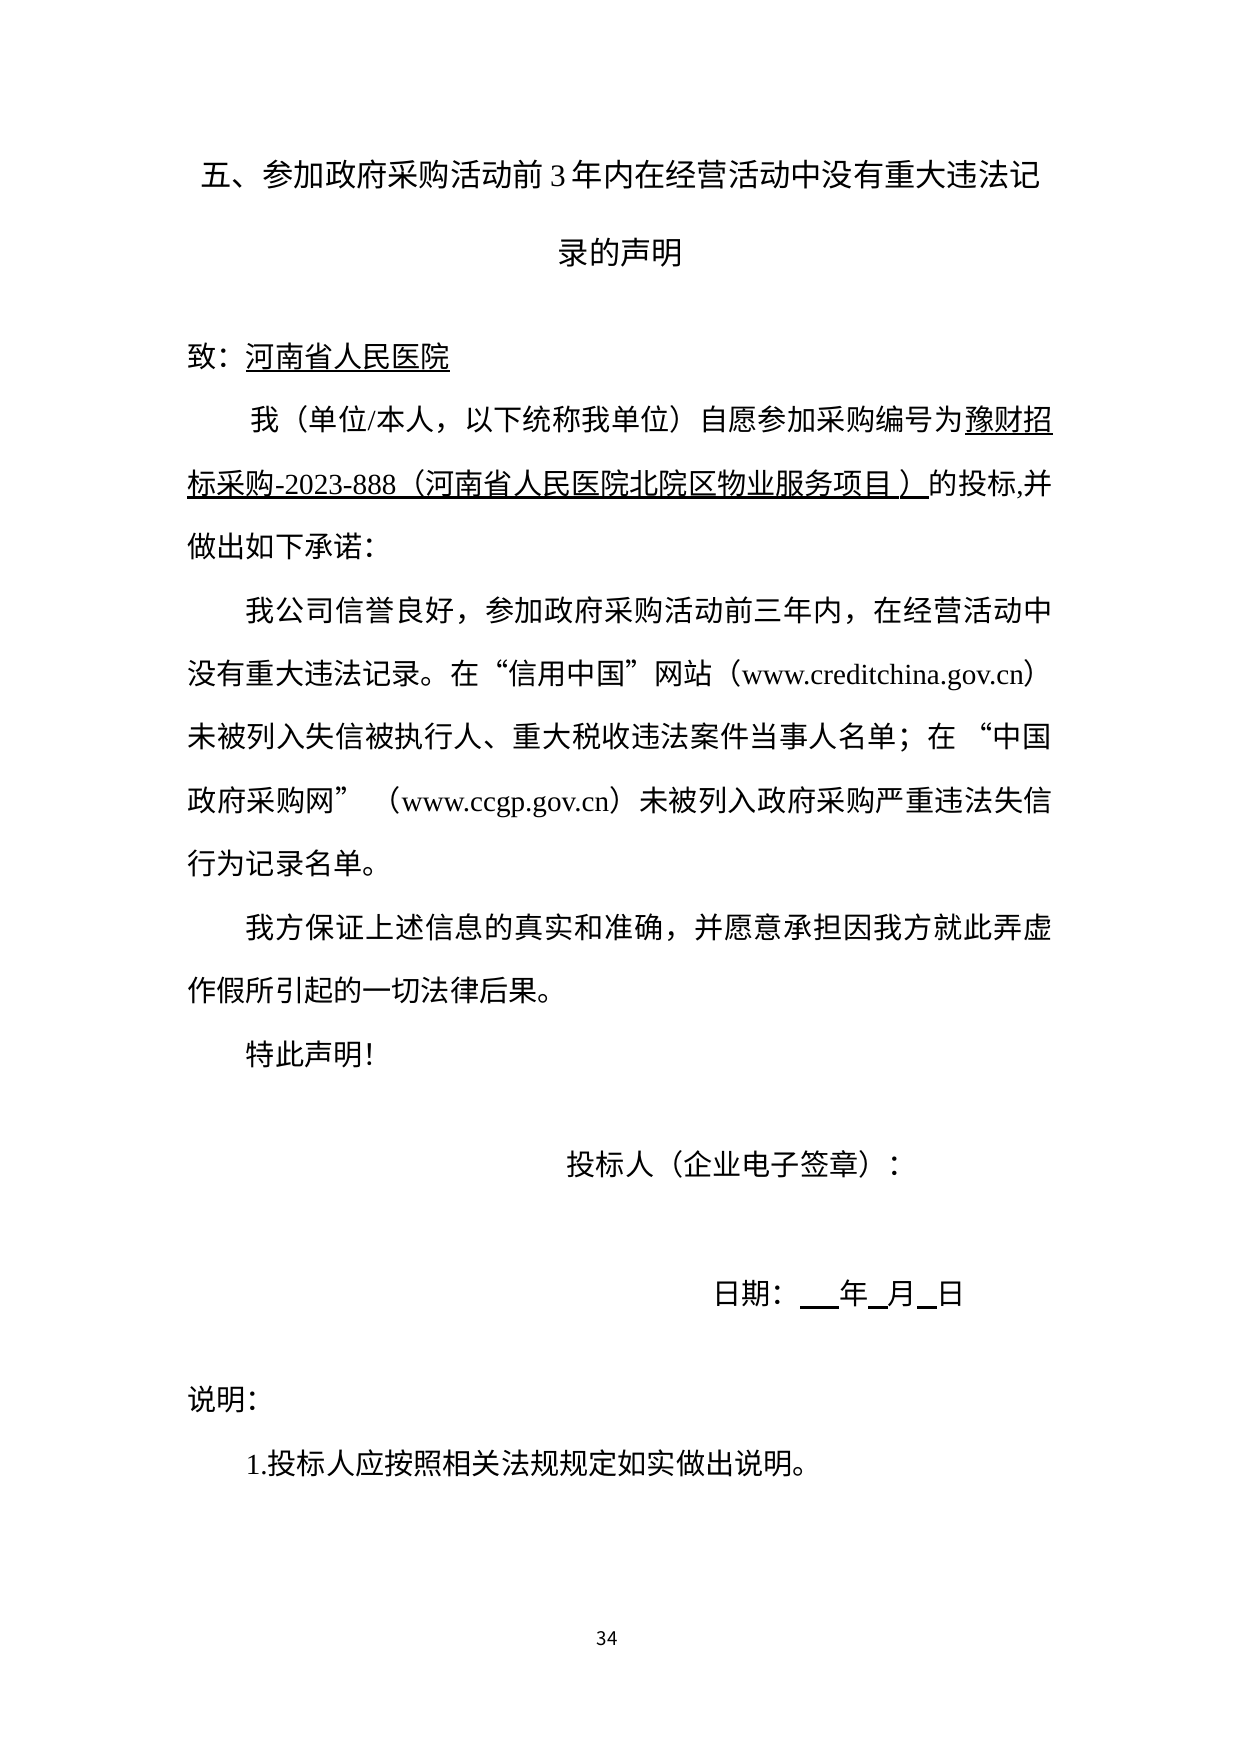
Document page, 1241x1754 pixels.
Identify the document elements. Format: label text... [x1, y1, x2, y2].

text 日期： 年 月 日 [187, 1270, 966, 1312]
text 我方保证上述信息的真实和准确，并愿意承担因我方就此弄虚作假所引起的一切法律后果。 [187, 904, 1053, 1010]
text 我公司信誉良好，参加政府采购活动前三年内，在经营活动中没有重大违法记录。在“信用中国”网站（www.creditchina.gov.cn）未被列入失信被执行人、重大税收违法案件当事人名单；在 “中国政府采购网” （www.ccgp.gov.cn）未被列入政府采购严重违法失信行为记录名单。 [187, 587, 1053, 883]
text 我（单位/本人，以下统称我单位）自愿参加采购编号为豫财招标采购-2023-888（河南省人民医院北院区物业服务项目 ）的投标,并做出如下承诺： [187, 397, 1053, 566]
text 致：河南省人民医院 [187, 333, 1053, 376]
text 投标人（企业电子签章）： [187, 1145, 1053, 1182]
subtitle 五、参加政府采购活动前3年内在经营活动中没有重大违法记录的声明 [187, 150, 1053, 273]
text 特此声明！ [187, 1031, 1053, 1073]
text 1.投标人应按照相关法规规定如实做出说明。 [187, 1440, 1053, 1482]
text 说明： [187, 1377, 1053, 1419]
